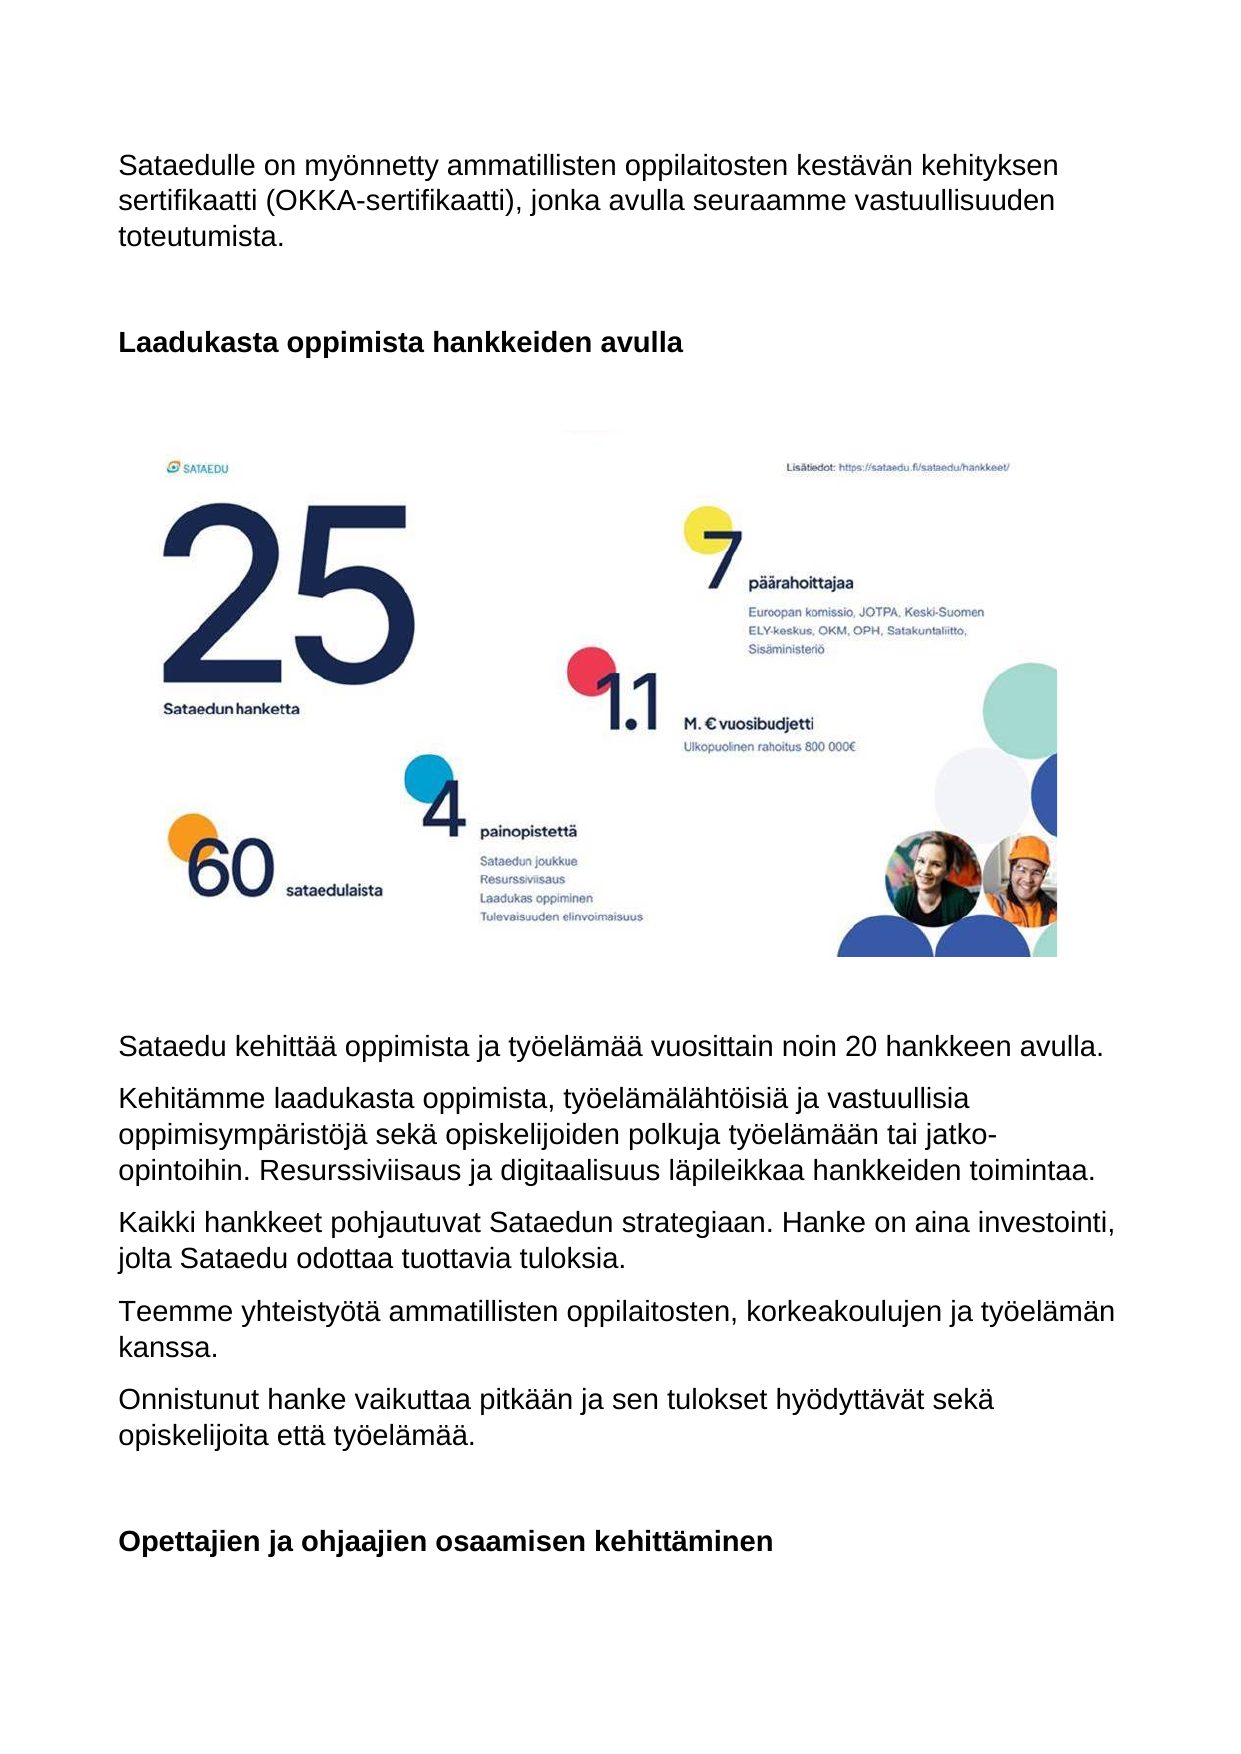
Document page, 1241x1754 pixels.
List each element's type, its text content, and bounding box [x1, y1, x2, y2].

text Sataedu kehittää oppimista ja työelämää vuosittain noin 20 hankkeen avulla. [118, 1029, 1122, 1062]
text Opettajien ja ohjaajien osaamisen kehittäminen [118, 1523, 1122, 1557]
picture [118, 430, 1058, 957]
text Sataedulle on myönnetty ammatillisten oppilaitosten kestävän kehityksen sertifikaatti (OKKA-sertifikaatti), jonka avulla seuraamme vastuullisuuden toteutumista. [118, 148, 1122, 253]
text Laadukasta oppimista hankkeiden avulla [118, 325, 1122, 358]
text Kaikki hankkeet pohjautuvat Sataedun strategiaan. Hanke on aina investointi, jolta Sataedu odottaa tuottavia tuloksia. [118, 1206, 1122, 1275]
text Teemme yhteistyötä ammatillisten oppilaitosten, korkeakoulujen ja työelämän kanssa. [118, 1294, 1122, 1363]
text Onnistunut hanke vaikuttaa pitkään ja sen tulokset hyödyttävät sekä opiskelijoita että työelämää. [118, 1382, 1122, 1452]
text Kehitämme laadukasta oppimista, työelämälähtöisiä ja vastuullisia oppimisympäristöjä sekä opiskelijoiden polkuja työelämään tai jatko-opintoihin. Resurssiviisaus ja digitaalisuus läpileikkaa hankkeiden toimintaa. [118, 1081, 1122, 1187]
